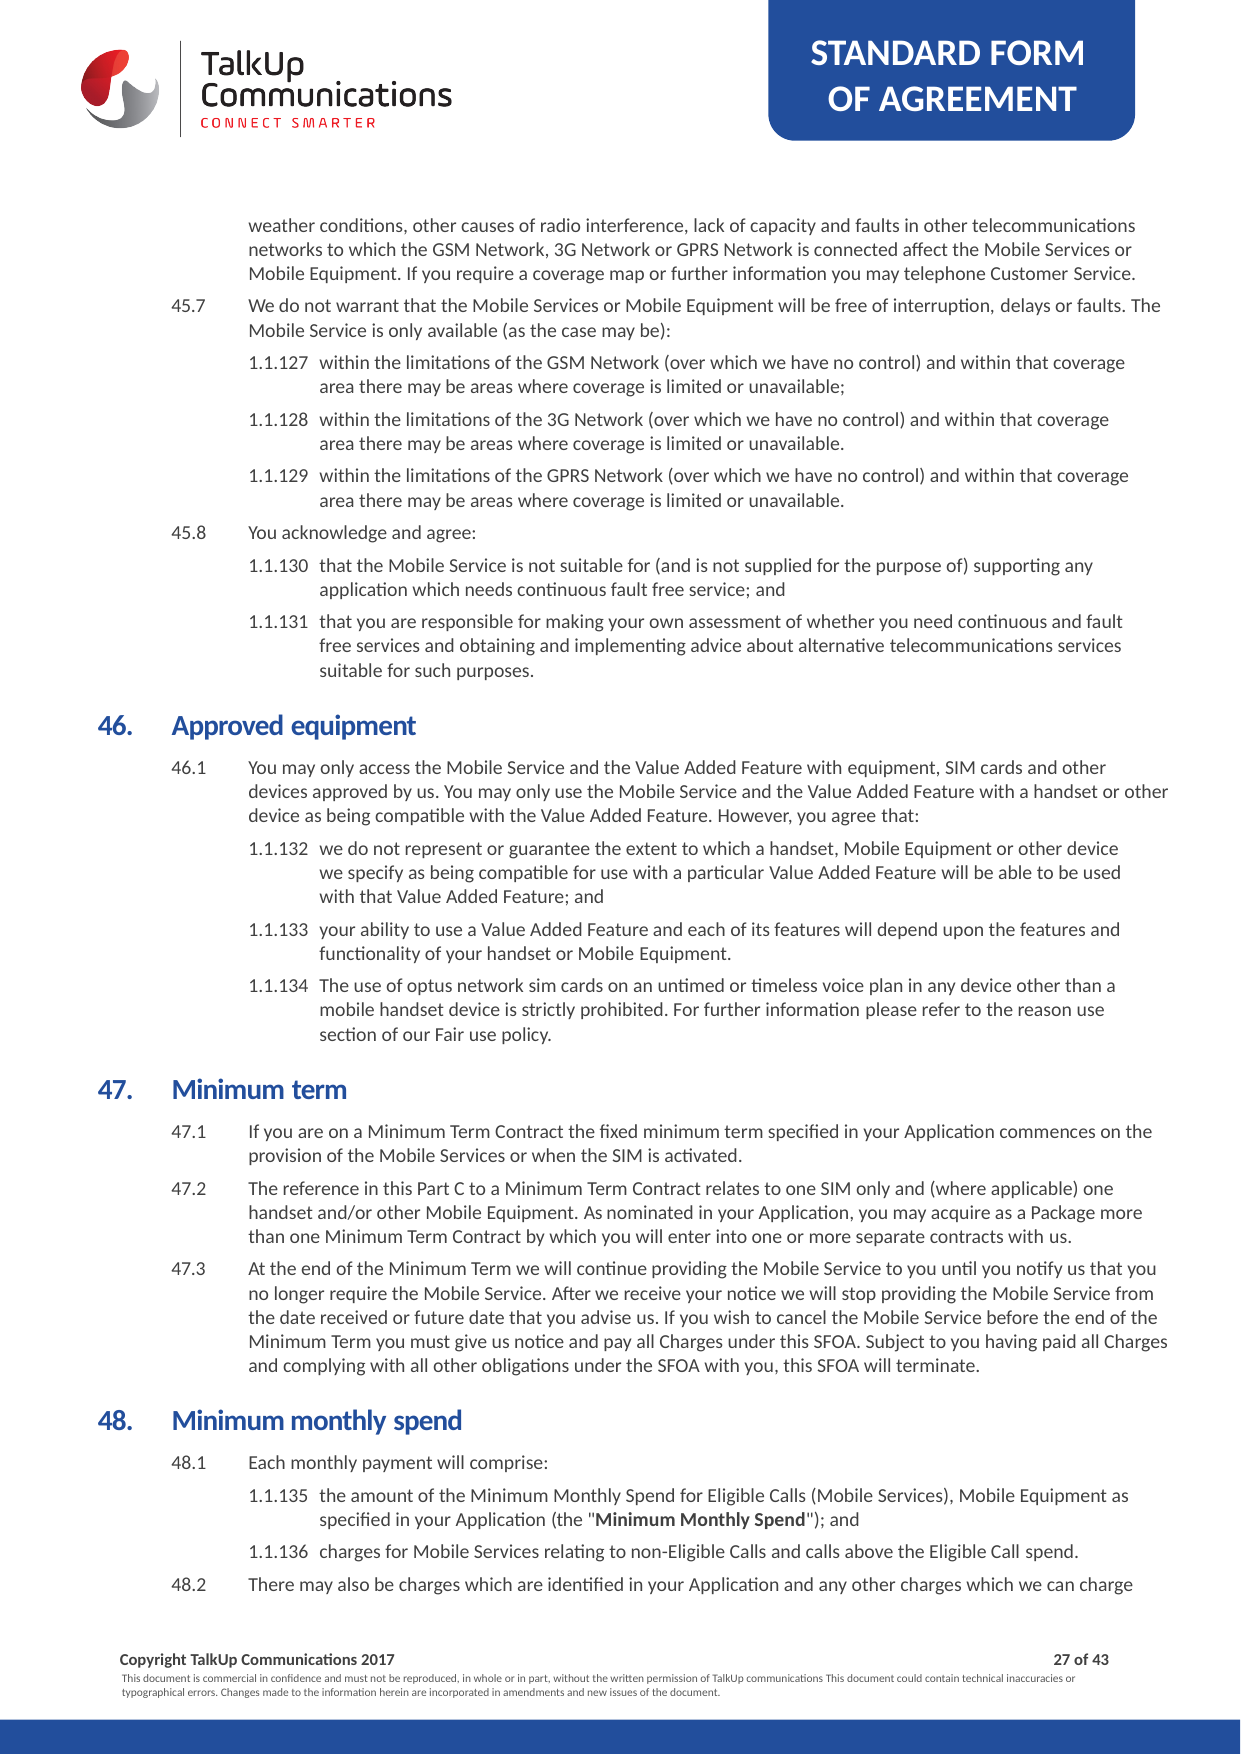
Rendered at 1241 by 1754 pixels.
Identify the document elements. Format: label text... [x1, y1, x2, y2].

list At the end of the Minimum Term we will continue providing the Mobile Service to you until you notify us that you no longer require the Mobile Service. After we receive your notice we will stop providing the Mobile Service from the date received or future date that you advise us. If you wish to cancel the Mobile Service before the end of the Minimum Term you must give us notice and pay all Charges under this SFOA. Subject to you having paid all Charges and complying with all other obligations under the SFOA with you, this SFOA will terminate. [171, 1256, 1169, 1377]
list Each monthly payment will comprise: [171, 1450, 1169, 1474]
list within the limitations of the GSM Network (over which we have no control) and within that coverage area there may be areas where coverage is limited or unavailable; [248, 350, 1133, 398]
subtitle Minimum monthly spend [98, 1402, 1169, 1438]
list that you are responsible for making your own assessment of whether you need continuous and fault free services and obtaining and implementing advice about alternative telecommunications services suitable for such purposes. [248, 609, 1133, 682]
list within the limitations of the GPRS Network (over which we have no control) and within that coverage area there may be areas where coverage is limited or unavailable. [248, 463, 1133, 512]
list within the limitations of the 3G Network (over which we have no control) and within that coverage area there may be areas where coverage is limited or unavailable. [248, 407, 1133, 455]
list The reference in this Part C to a Minimum Term Contract relates to one SIM only and (where applicable) one handset and/or other Mobile Equipment. As nominated in your Application, you may acquire as a Package more than one Minimum Term Contract by which you will enter into one or more separate contracts with us. [171, 1176, 1169, 1248]
subtitle Approved equipment [98, 707, 1169, 742]
list If you are on a Minimum Term Contract the fixed minimum term specified in your Application commences on the provision of the Mobile Services or when the SIM is activated. [171, 1119, 1169, 1167]
list we do not represent or guarantee the extent to which a handset, Mobile Equipment or other device we specify as being compatible for use with a particular Value Added Feature will be able to be used with that Value Added Feature; and [248, 836, 1133, 908]
subtitle Minimum term [98, 1071, 1169, 1106]
list You may only access the Mobile Service and the Value Added Feature with equipment, SIM cards and other devices approved by us. You may only use the Mobile Service and the Value Added Feature with a handset or other device as being compatible with the Value Added Feature. However, you agree that: [171, 755, 1169, 827]
list that the Mobile Service is not suitable for (and is not supplied for the purpose of) supporting any application which needs continuous fault free service; and [248, 553, 1133, 601]
list We do not warrant that the Mobile Services or Mobile Equipment will be free of interruption, delays or faults. The Mobile Service is only available (as the case may be): [171, 293, 1169, 342]
list You acknowledge and agree: [171, 520, 1169, 544]
picture [70, 25, 462, 154]
list your ability to use a Value Added Feature and each of its features will depend upon the features and functionality of your handset or Mobile Equipment. [248, 917, 1133, 965]
list the amount of the Minimum Monthly Spend for Eligible Calls (Mobile Services), Mobile Equipment as specified in your Application (the "Minimum Monthly Spend"); and [248, 1483, 1133, 1531]
list The use of optus network sim cards on an untimed or timeless voice plan in any device other than a mobile handset device is strictly prohibited. For further information please refer to the reason use section of our Fair use policy. [248, 973, 1133, 1046]
list charges for Mobile Services relating to non-Eligible Calls and calls above the Eligible Call spend. [248, 1539, 1133, 1564]
